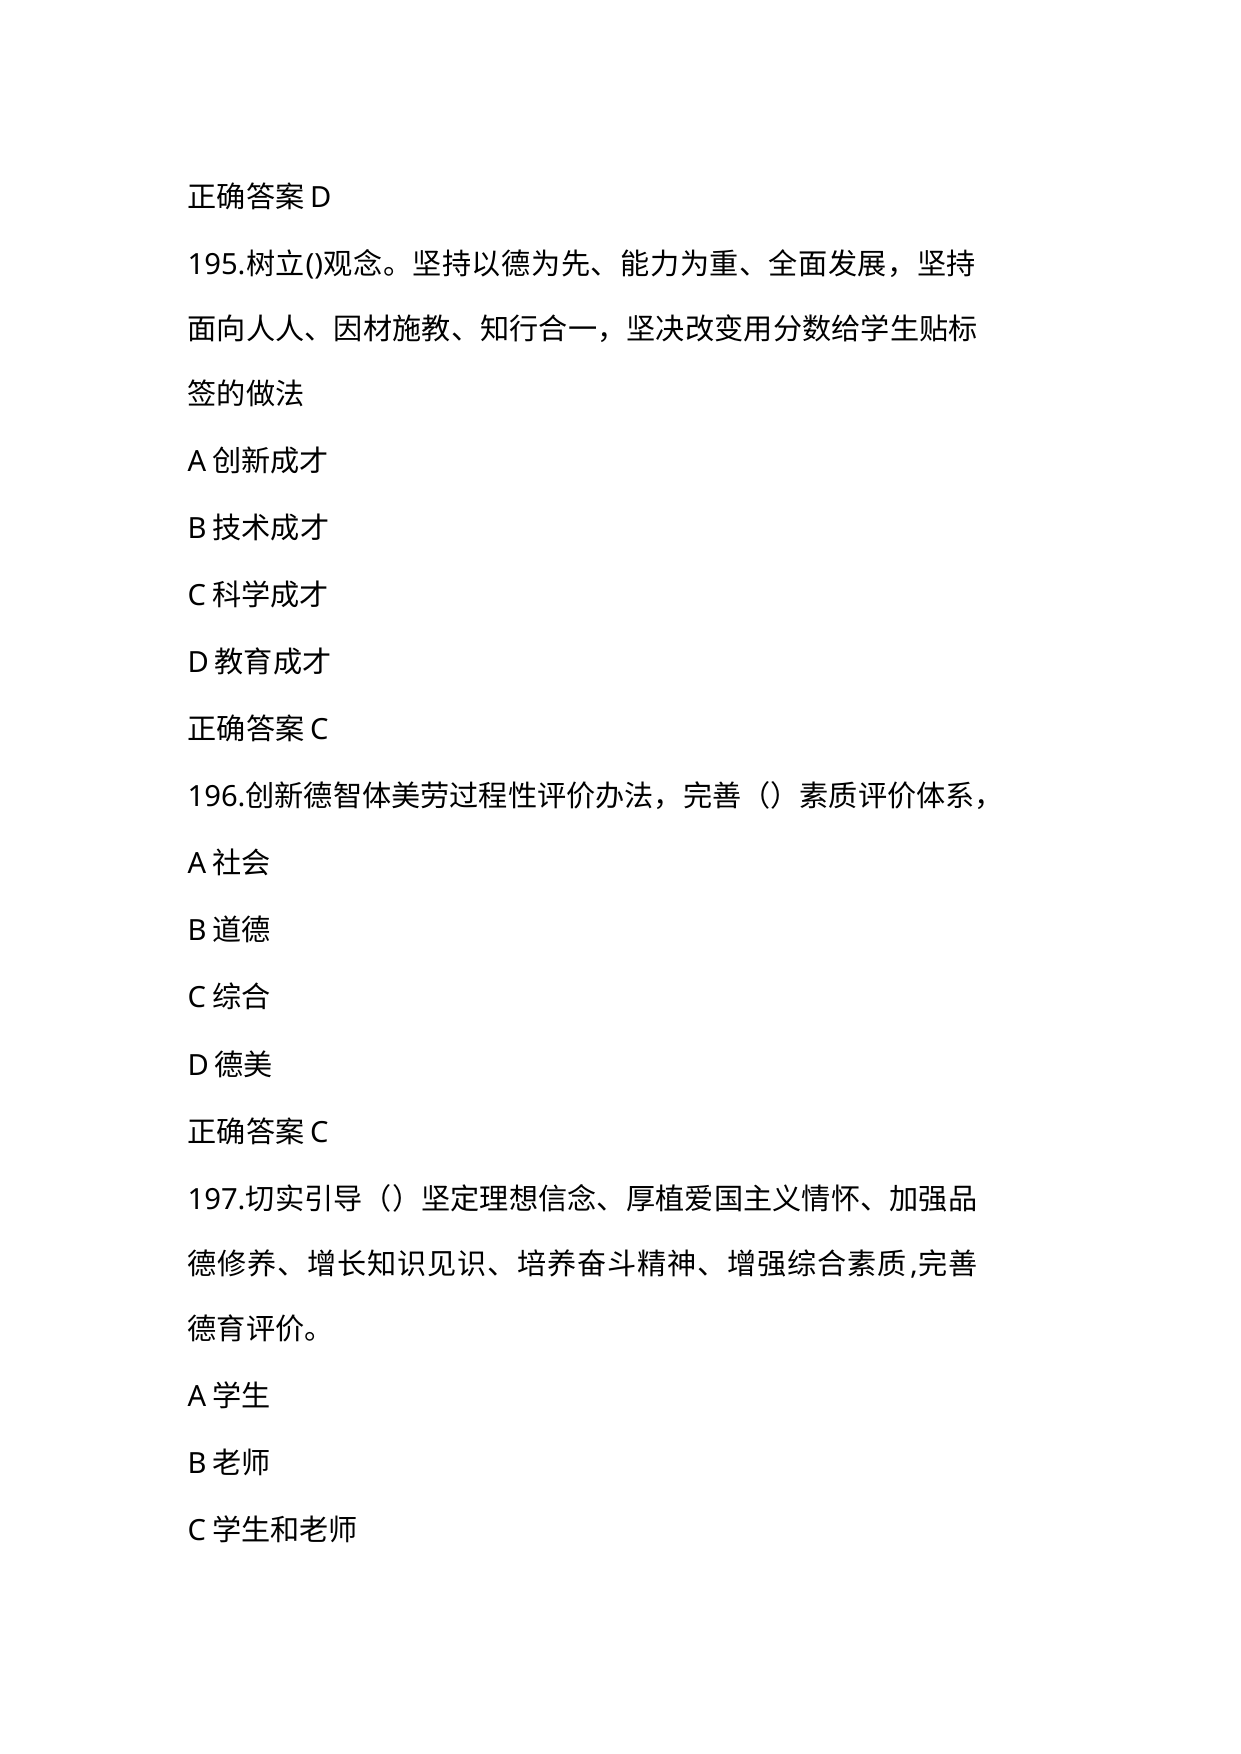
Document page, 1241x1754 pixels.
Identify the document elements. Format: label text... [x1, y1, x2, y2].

text B技术成才 [187, 493, 978, 558]
text B老师 [187, 1428, 978, 1493]
text A社会 [187, 829, 978, 894]
text 正确答案D [187, 162, 978, 227]
text A学生 [187, 1361, 978, 1426]
text 正确答案C [187, 694, 978, 759]
text 197.切实引导（）坚定理想信念、厚植爱国主义情怀、加强品德修养、增长知识见识、培养奋斗精神、增强综合素质,完善德育评价。 [187, 1164, 978, 1359]
text D德美 [187, 1030, 978, 1095]
text C学生和老师 [187, 1495, 978, 1560]
text 195.树立()观念。坚持以德为先、能力为重、全面发展，坚持面向人人、因材施教、知行合一，坚决改变用分数给学生贴标签的做法 [187, 229, 978, 424]
text B道德 [187, 896, 978, 961]
text 正确答案C [187, 1097, 978, 1162]
text A创新成才 [187, 426, 978, 491]
text C综合 [187, 963, 978, 1028]
text C科学成才 [187, 560, 978, 625]
text 196.创新德智体美劳过程性评价办法，完善（）素质评价体系， [187, 762, 978, 827]
text D教育成才 [187, 627, 978, 692]
